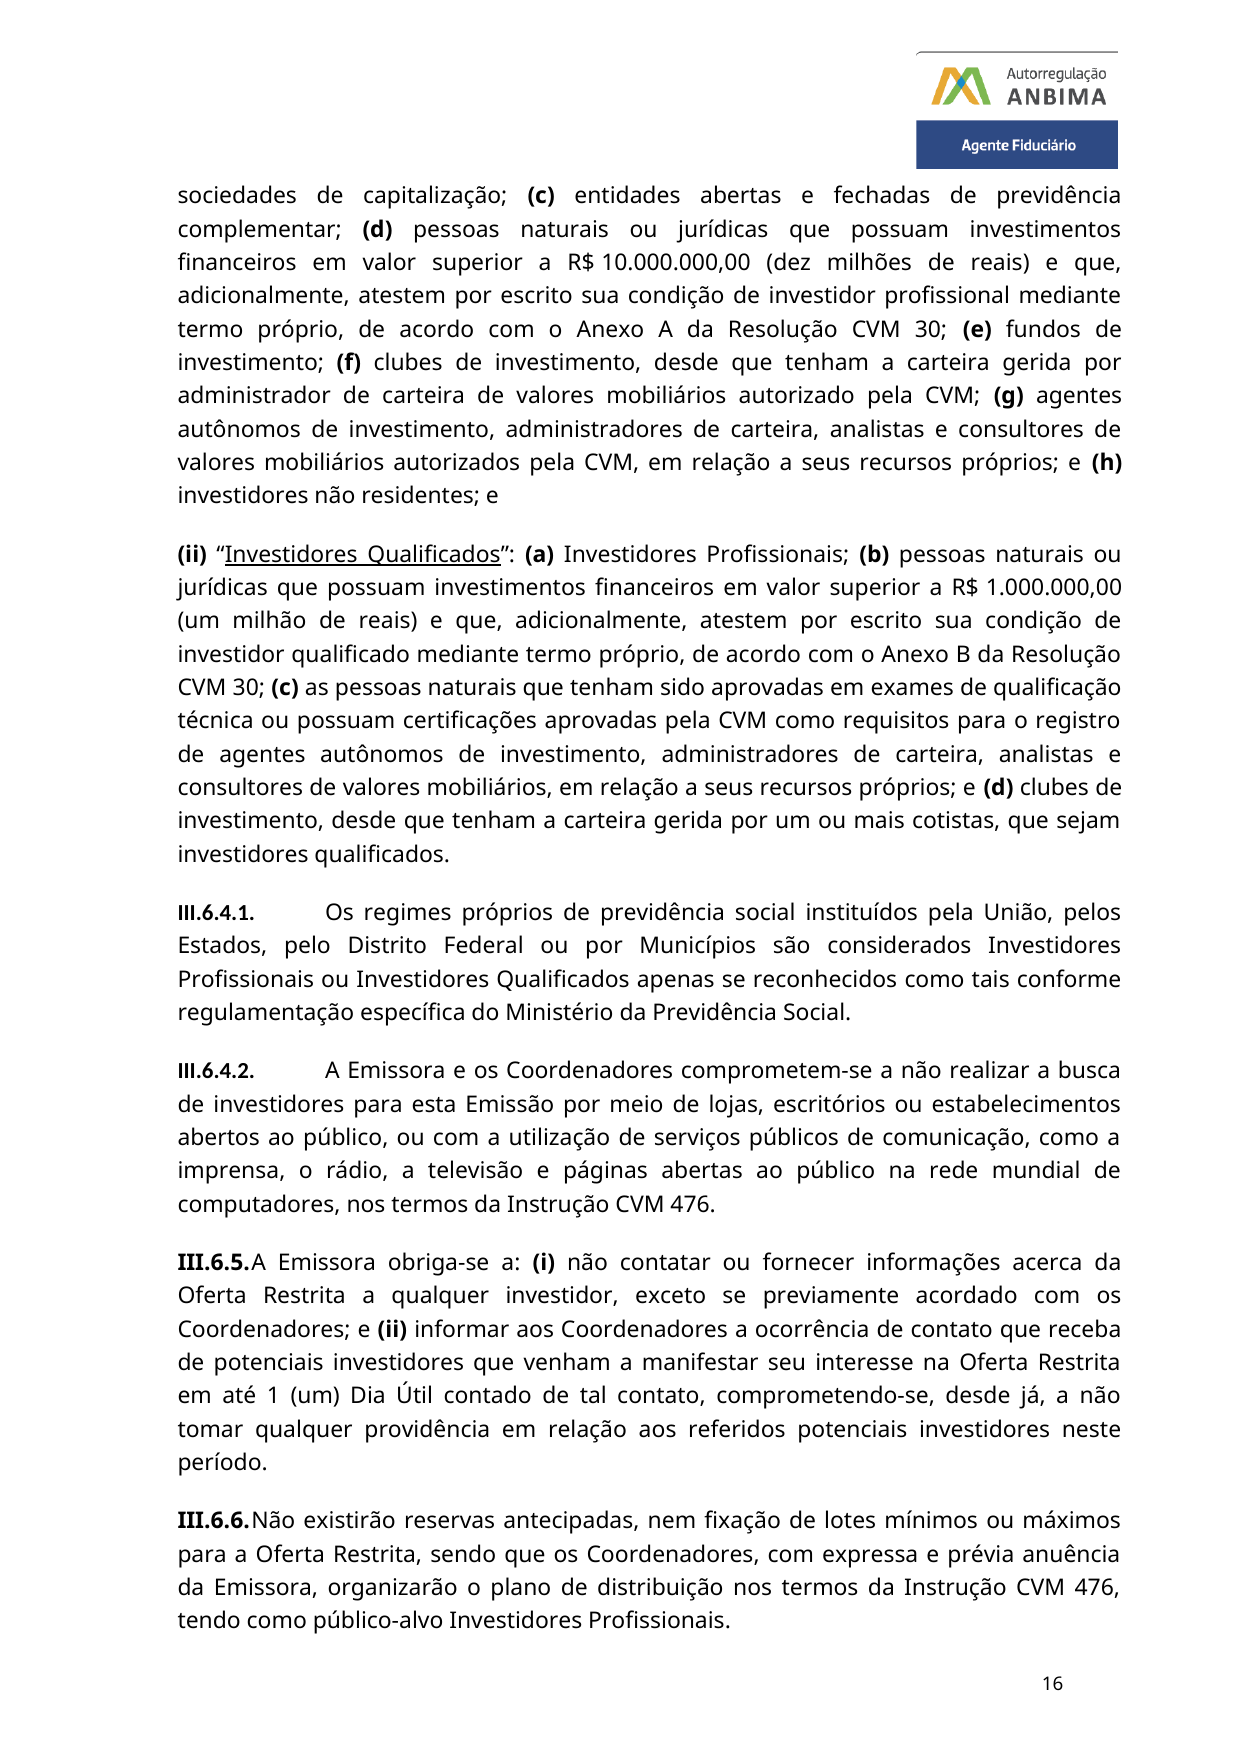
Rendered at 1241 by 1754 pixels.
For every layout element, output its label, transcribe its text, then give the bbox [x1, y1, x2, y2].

text Não existirão reservas antecipadas, nem fixação de lotes mínimos ou máximos para a Oferta Restrita, sendo que os Coordenadores, com expressa e prévia anuência da Emissora, organizarão o plano de distribuição nos termos da Instrução CVM 476, tendo como público-alvo Investidores Profissionais. [177, 1502, 1122, 1636]
list Os regimes próprios de previdência social instituídos pela União, pelos Estados, pelo Distrito Federal ou por Municípios são considerados Investidores Profissionais ou Investidores Qualificados apenas se reconhecidos como tais conforme regulamentação específica do Ministério da Previdência Social. [177, 894, 1122, 1027]
text (ii) “Investidores Qualificados”: (a) Investidores Profissionais; (b) pessoas naturais ou jurídicas que possuam investimentos financeiros em valor superior a R$ 1.000.000,00 (um milhão de reais) e que, adicionalmente, atestem por escrito sua condição de investidor qualificado mediante termo próprio, de acordo com o Anexo B da Resolução CVM 30; (c) as pessoas naturais que tenham sido aprovadas em exames de qualificação técnica ou possuam certificações aprovadas pela CVM como requisitos para o registro de agentes autônomos de investimento, administradores de carteira, analistas e consultores de valores mobiliários, em relação a seus recursos próprios; e (d) clubes de investimento, desde que tenham a carteira gerida por um ou mais cotistas, que sejam investidores qualificados. [177, 536, 1122, 869]
list A Emissora e os Coordenadores comprometem-se a não realizar a busca de investidores para esta Emissão por meio de lojas, escritórios ou estabelecimentos abertos ao público, ou com a utilização de serviços públicos de comunicação, como a imprensa, o rádio, a televisão e páginas abertas ao público na rede mundial de computadores, nos termos da Instrução CVM 476. [177, 1052, 1122, 1219]
text A Emissora obriga-se a: (i) não contatar ou fornecer informações acerca da Oferta Restrita a qualquer investidor, exceto se previamente acordado com os Coordenadores; e (ii) informar aos Coordenadores a ocorrência de contato que receba de potenciais investidores que venham a manifestar seu interesse na Oferta Restrita em até 1 (um) Dia Útil contado de tal contato, comprometendo-se, desde já, a não tomar qualquer providência em relação aos referidos potenciais investidores neste período. [177, 1244, 1122, 1477]
picture [914, 51, 1118, 167]
